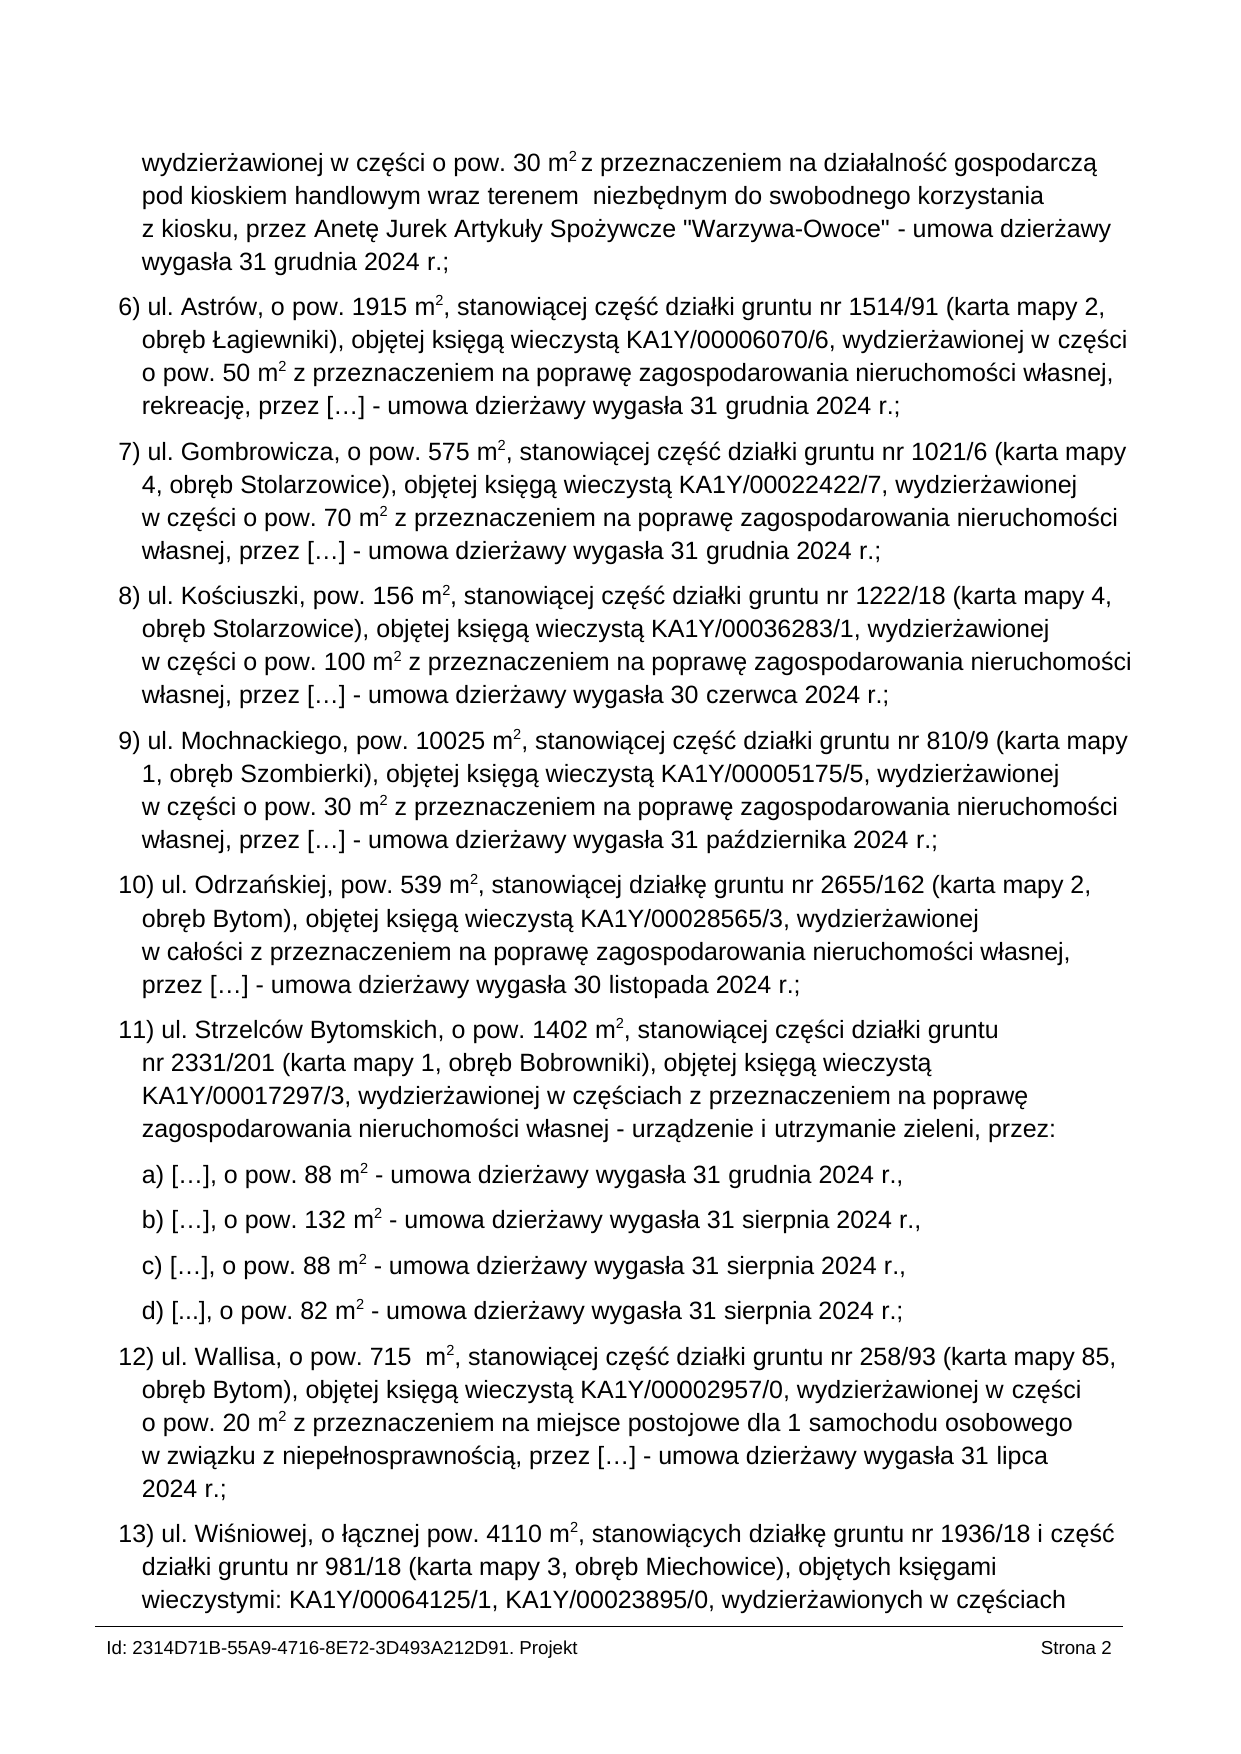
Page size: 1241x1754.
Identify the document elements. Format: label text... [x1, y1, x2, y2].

text 11) ul. Strzelców Bytomskich, o pow. 1402 m2, stanowiącej części działki gruntu nr 2331/201 (karta mapy 1, obręb Bobrowniki), objętej księgą wieczystą KA1Y/00017297/3, wydzierżawionej w częściach z przeznaczeniem na poprawę zagospodarowania nieruchomości własnej - urządzenie i utrzymanie zieleni, przez: [118, 1015, 1134, 1143]
text 9) ul. Mochnackiego, pow. 10025 m2, stanowiącej część działki gruntu nr 810/9 (karta mapy 1, obręb Szombierki), objętej księgą wieczystą KA1Y/00005175/5, wydzierżawionej w części o pow. 30 m2 z przeznaczeniem na poprawę zagospodarowania nieruchomości własnej, przez […] - umowa dzierżawy wygasła 31 października 2024 r.; [118, 726, 1134, 854]
text 10) ul. Odrzańskiej, pow. 539 m2, stanowiącej działkę gruntu nr 2655/162 (karta mapy 2, obręb Bytom), objętej księgą wieczystą KA1Y/00028565/3, wydzierżawionej w całości z przeznaczeniem na poprawę zagospodarowania nieruchomości własnej, przez […] - umowa dzierżawy wygasła 30 listopada 2024 r.; [118, 871, 1134, 998]
text 7) ul. Gombrowicza, o pow. 575 m2, stanowiącej część działki gruntu nr 1021/6 (karta mapy 4, obręb Stolarzowice), objętej księgą wieczystą KA1Y/00022422/7, wydzierżawionej w części o pow. 70 m2 z przeznaczeniem na poprawę zagospodarowania nieruchomości własnej, przez […] - umowa dzierżawy wygasła 31 grudnia 2024 r.; [118, 437, 1134, 564]
text d) [...], o pow. 82 m2 - umowa dzierżawy wygasła 31 sierpnia 2024 r.; [142, 1296, 1134, 1325]
text 8) ul. Kościuszki, pow. 156 m2, stanowiącej część działki gruntu nr 1222/18 (karta mapy 4, obręb Stolarzowice), objętej księgą wieczystą KA1Y/00036283/1, wydzierżawionej w części o pow. 100 m2 z przeznaczeniem na poprawę zagospodarowania nieruchomości własnej, przez […] - umowa dzierżawy wygasła 30 czerwca 2024 r.; [118, 581, 1134, 709]
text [118, 1519, 1134, 1614]
text b) […], o pow. 132 m2 - umowa dzierżawy wygasła 31 sierpnia 2024 r., [142, 1205, 1134, 1234]
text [118, 148, 1134, 275]
text a) […], o pow. 88 m2 - umowa dzierżawy wygasła 31 grudnia 2024 r., [142, 1160, 1134, 1188]
text 6) ul. Astrów, o pow. 1915 m2, stanowiącej część działki gruntu nr 1514/91 (karta mapy 2, obręb Łagiewniki), objętej księgą wieczystą KA1Y/00006070/6, wydzierżawionej w części o pow. 50 m2 z przeznaczeniem na poprawę zagospodarowania nieruchomości własnej, rekreację, przez […] - umowa dzierżawy wygasła 31 grudnia 2024 r.; [118, 292, 1134, 420]
text 12) ul. Wallisa, o pow. 715 m2, stanowiącej część działki gruntu nr 258/93 (karta mapy 85, obręb Bytom), objętej księgą wieczystą KA1Y/00002957/0, wydzierżawionej w części o pow. 20 m2 z przeznaczeniem na miejsce postojowe dla 1 samochodu osobowego w związku z niepełnosprawnością, przez […] - umowa dzierżawy wygasła 31 lipca 2024 r.; [118, 1342, 1134, 1503]
text c) […], o pow. 88 m2 - umowa dzierżawy wygasła 31 sierpnia 2024 r., [142, 1251, 1134, 1279]
